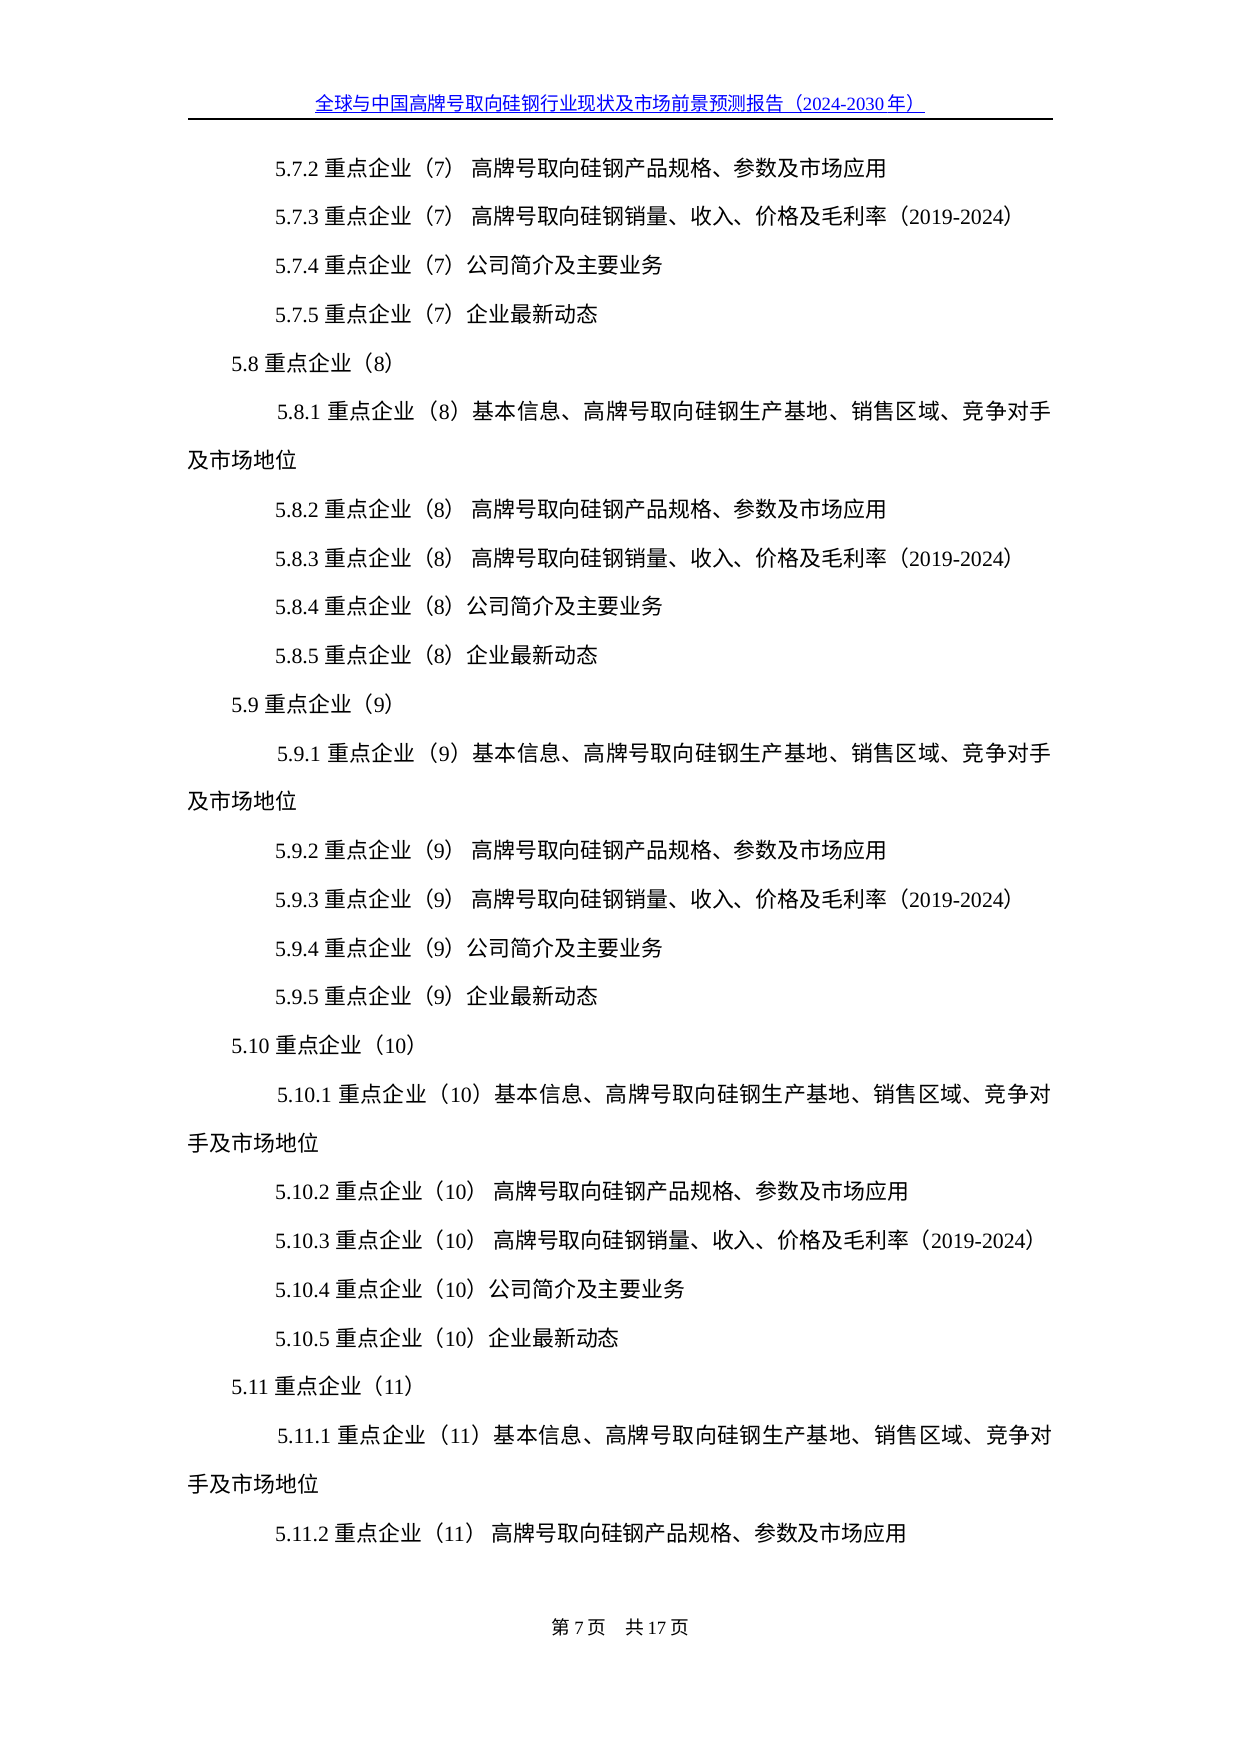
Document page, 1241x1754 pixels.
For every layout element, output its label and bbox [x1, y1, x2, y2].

text [187, 150, 1053, 1548]
